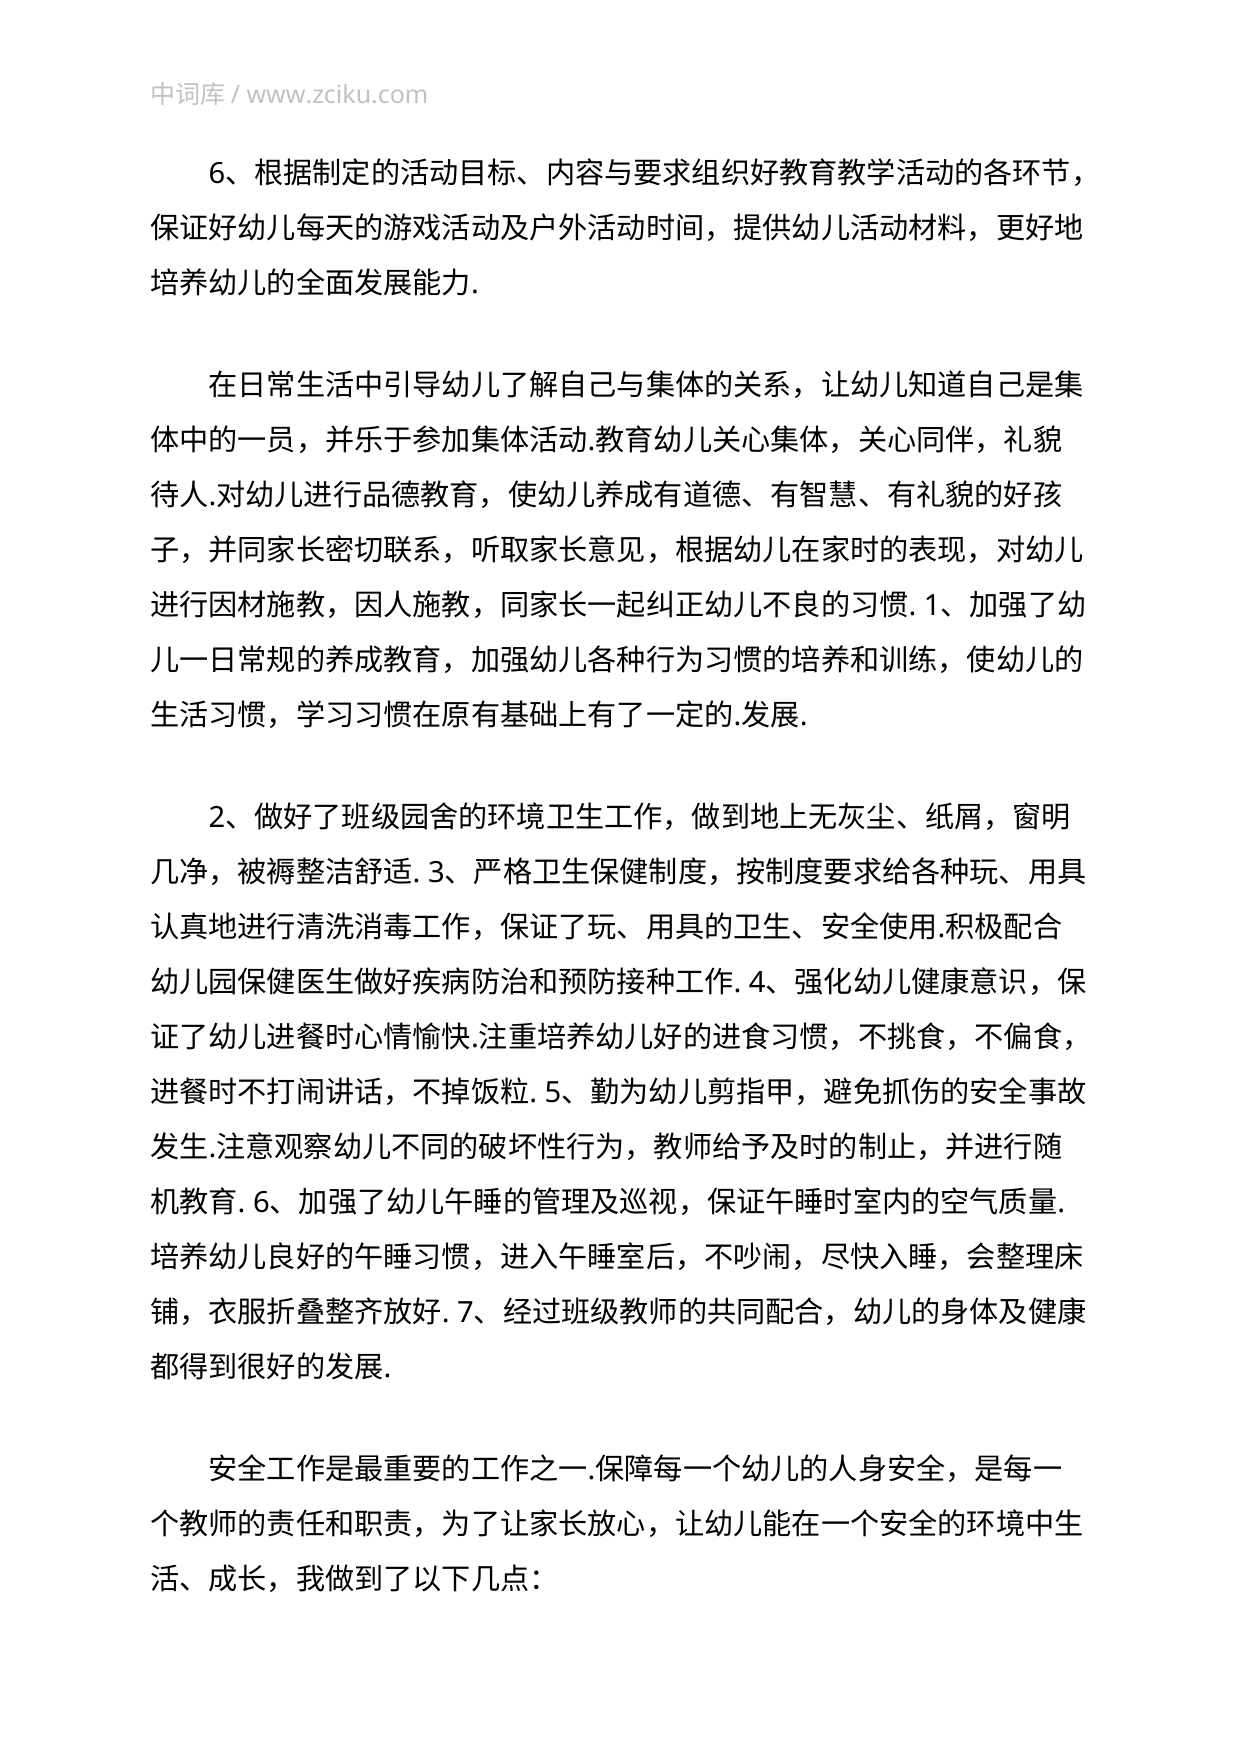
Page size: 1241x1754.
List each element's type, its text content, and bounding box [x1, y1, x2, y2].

text 在日常生活中引导幼儿了解自己与集体的关系，让幼儿知道自己是集体中的一员，并乐于参加集体活动.教育幼儿关心集体，关心同伴，礼貌待人.对幼儿进行品德教育，使幼儿养成有道德、有智慧、有礼貌的好孩子，并同家长密切联系，听取家长意见，根据幼儿在家时的表现，对幼儿进行因材施教，因人施教，同家长一起纠正幼儿不良的习惯. 1、加强了幼儿一日常规的养成教育，加强幼儿各种行为习惯的培养和训练，使幼儿的生活习惯，学习习惯在原有基础上有了一定的.发展. [150, 362, 1090, 734]
text 安全工作是最重要的工作之一.保障每一个幼儿的人身安全，是每一个教师的责任和职责，为了让家长放心，让幼儿能在一个安全的环境中生活、成长，我做到了以下几点： [150, 1445, 1090, 1598]
text 2、做好了班级园舍的环境卫生工作，做到地上无灰尘、纸屑，窗明几净，被褥整洁舒适. 3、严格卫生保健制度，按制度要求给各种玩、用具认真地进行清洗消毒工作，保证了玩、用具的卫生、安全使用.积极配合幼儿园保健医生做好疾病防治和预防接种工作. 4、强化幼儿健康意识，保证了幼儿进餐时心情愉快.注重培养幼儿好的进食习惯，不挑食，不偏食，进餐时不打闹讲话，不掉饭粒. 5、勤为幼儿剪指甲，避免抓伤的安全事故发生.注意观察幼儿不同的破坏性行为，教师给予及时的制止，并进行随机教育. 6、加强了幼儿午睡的管理及巡视，保证午睡时室内的空气质量.培养幼儿良好的午睡习惯，进入午睡室后，不吵闹，尽快入睡，会整理床铺，衣服折叠整齐放好. 7、经过班级教师的共同配合，幼儿的身体及健康都得到很好的发展. [150, 793, 1090, 1386]
text 6、根据制定的活动目标、内容与要求组织好教育教学活动的各环节，保证好幼儿每天的游戏活动及户外活动时间，提供幼儿活动材料，更好地培养幼儿的全面发展能力. [150, 150, 1090, 302]
